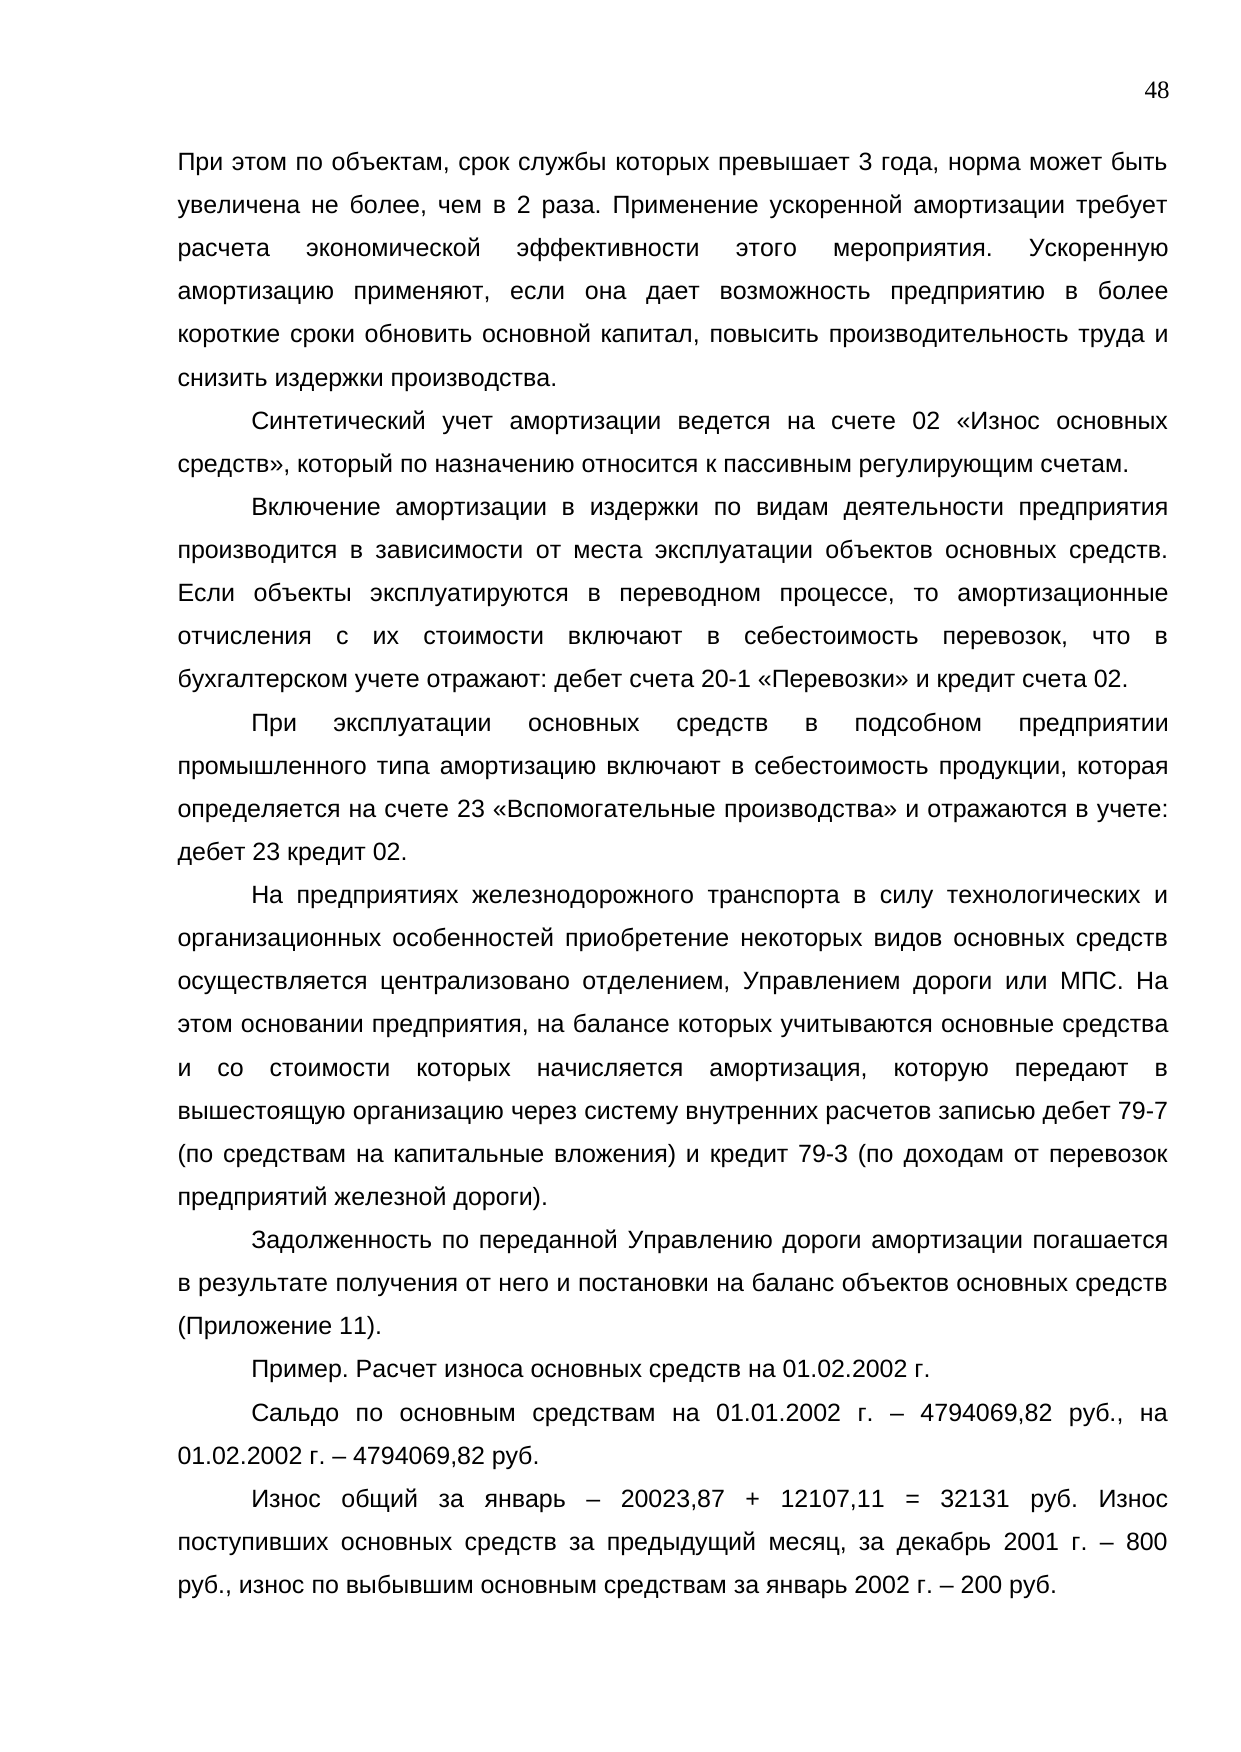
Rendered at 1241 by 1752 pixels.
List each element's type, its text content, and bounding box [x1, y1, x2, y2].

text Износ общий за январь – 20023,87 + 12107,11 = 32131 руб. Износ поступивших основных средств за предыдущий месяц, за декабрь . – 800 руб., износ по выбывшим основным средствам за январь . – 200 руб. [177, 1484, 1169, 1599]
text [177, 118, 1169, 391]
text Пример. Расчет износа основных средств на 01.02.2002 г. [177, 1354, 1169, 1383]
text Сальдо по основным средствам на 01.01.2002 г. – 4794069,82 руб., на 01.02.2002 г. – 4794069,82 руб. [177, 1398, 1169, 1469]
text На предприятиях железнодорожного транспорта в силу технологических и организационных особенностей приобретение некоторых видов основных средств осуществляется централизовано отделением, Управлением дороги или МПС. На этом основании предприятия, на балансе которых учитываются основные средства и со стоимости которых начисляется амортизация, которую передают в вышестоящую организацию через систему внутренних расчетов записью дебет 79-7 (по средствам на капитальные вложения) и кредит 79-3 (по доходам от перевозок предприятий железной дороги). [177, 880, 1169, 1211]
text Включение амортизации в издержки по видам деятельности предприятия производится в зависимости от места эксплуатации объектов основных средств. Если объекты эксплуатируются в переводном процессе, то амортизационные отчисления с их стоимости включают в себестоимость перевозок, что в бухгалтерском учете отражают: дебет счета 20-1 «Перевозки» и кредит счета 02. [177, 492, 1169, 693]
text При эксплуатации основных средств в подсобном предприятии промышленного типа амортизацию включают в себестоимость продукции, которая определяется на счете 23 «Вспомогательные производства» и отражаются в учете: дебет 23 кредит 02. [177, 708, 1169, 866]
text Синтетический учет амортизации ведется на счете 02 «Износ основных средств», который по назначению относится к пассивным регулирующим счетам. [177, 406, 1169, 478]
text Задолженность по переданной Управлению дороги амортизации погашается в результате получения от него и постановки на баланс объектов основных средств (Приложение 11). [177, 1225, 1169, 1340]
